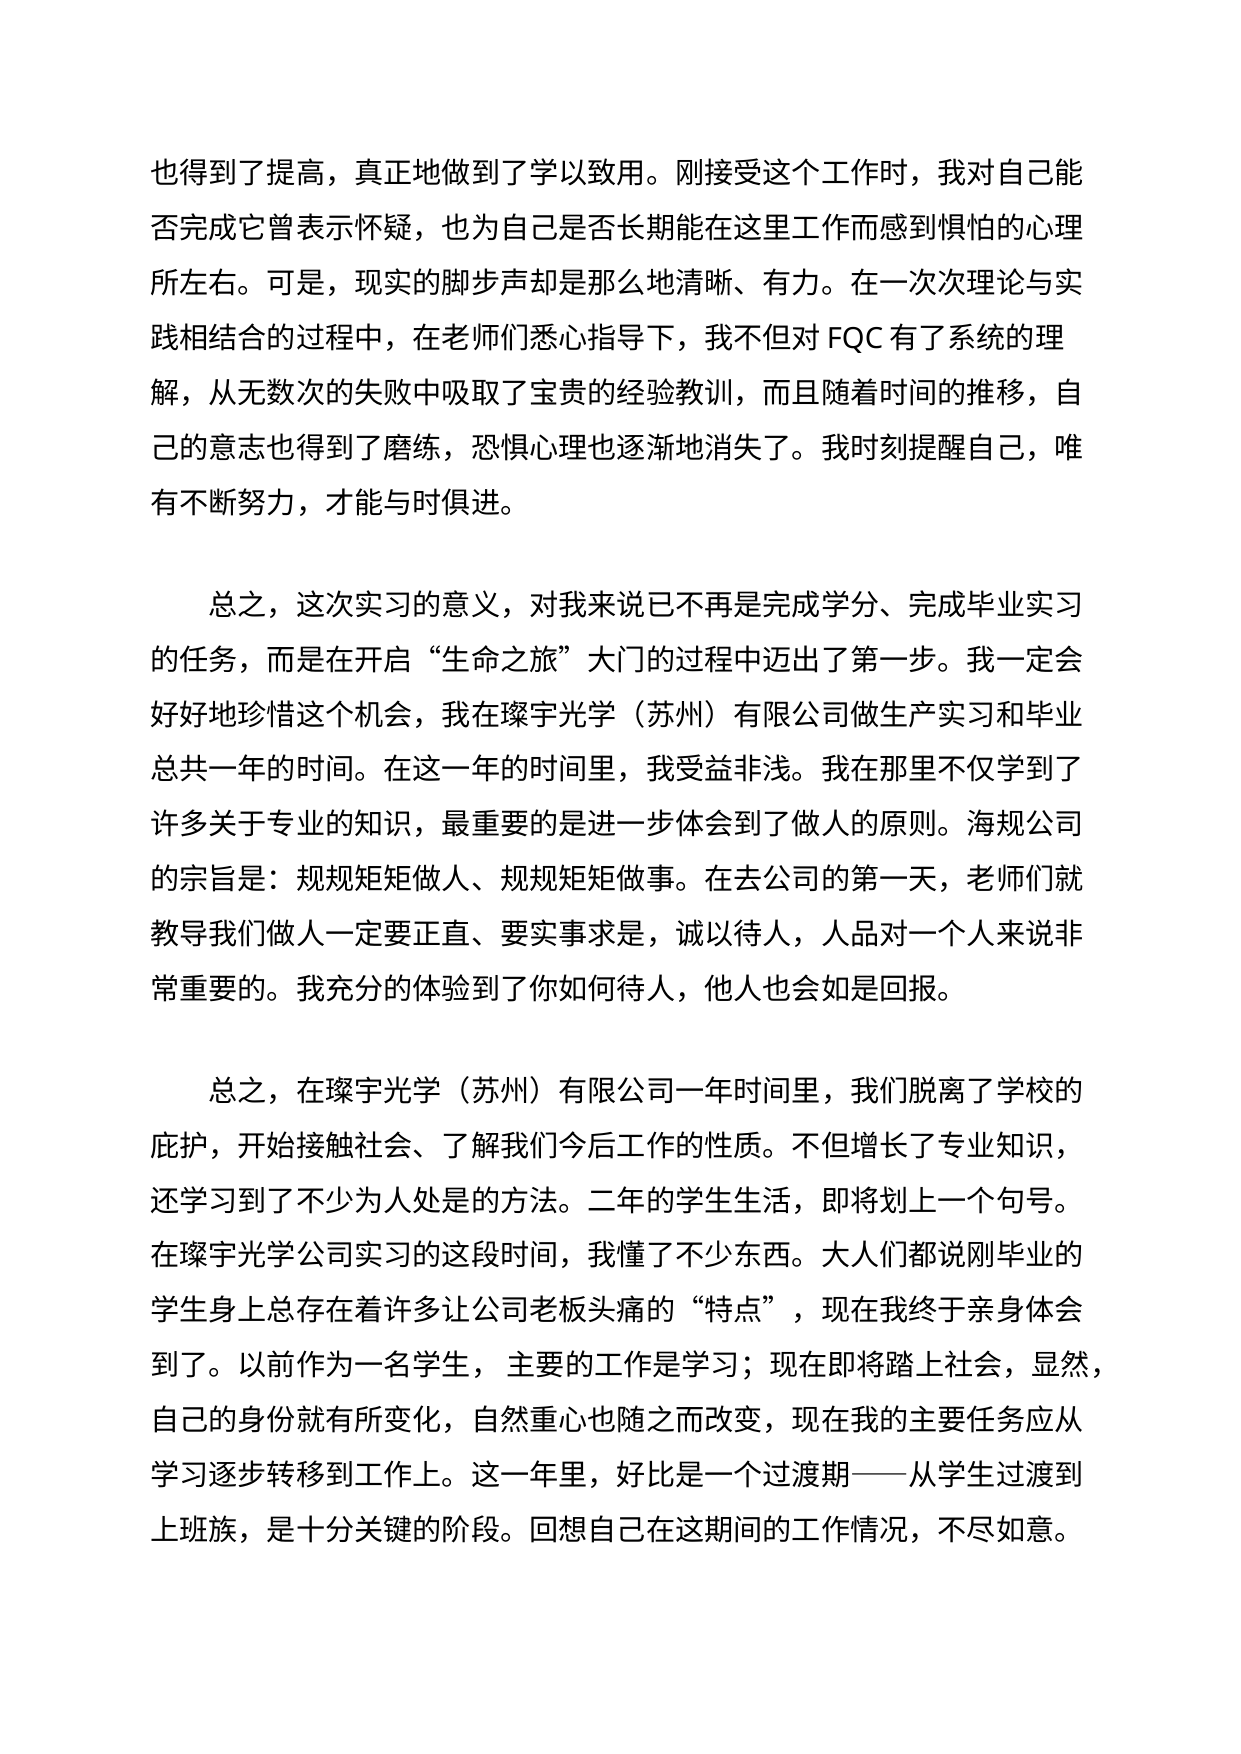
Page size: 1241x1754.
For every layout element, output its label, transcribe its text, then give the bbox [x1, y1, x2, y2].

text 总之，在璨宇光学（苏州）有限公司一年时间里，我们脱离了学校的庇护，开始接触社会、了解我们今后工作的性质。不但增长了专业知识，还学习到了不少为人处是的方法。二年的学生生活，即将划上一个句号。在璨宇光学公司实习的这段时间，我懂了不少东西。大人们都说刚毕业的学生身上总存在着许多让公司老板头痛的“特点”，现在我终于亲身体会到了。以前作为一名学生， 主要的工作是学习；现在即将踏上社会，显然，自己的身份就有所变化，自然重心也随之而改变，现在我的主要任务应从学习逐步转移到工作上。这一年里，好比是一个过渡期——从学生过渡到上班族，是十分关键的阶段。回想自己在这期间的工作情况，不尽如意。 [150, 1067, 1090, 1549]
text 总之，这次实习的意义，对我来说已不再是完成学分、完成毕业实习的任务，而是在开启“生命之旅”大门的过程中迈出了第一步。我一定会好好地珍惜这个机会，我在璨宇光学（苏州）有限公司做生产实习和毕业总共一年的时间。在这一年的时间里，我受益非浅。我在那里不仅学到了许多关于专业的知识，最重要的是进一步体会到了做人的原则。海规公司的宗旨是：规规矩矩做人、规规矩矩做事。在去公司的第一天，老师们就教导我们做人一定要正直、要实事求是，诚以待人，人品对一个人来说非常重要的。我充分的体验到了你如何待人，他人也会如是回报。 [150, 581, 1090, 1008]
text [150, 150, 1090, 522]
